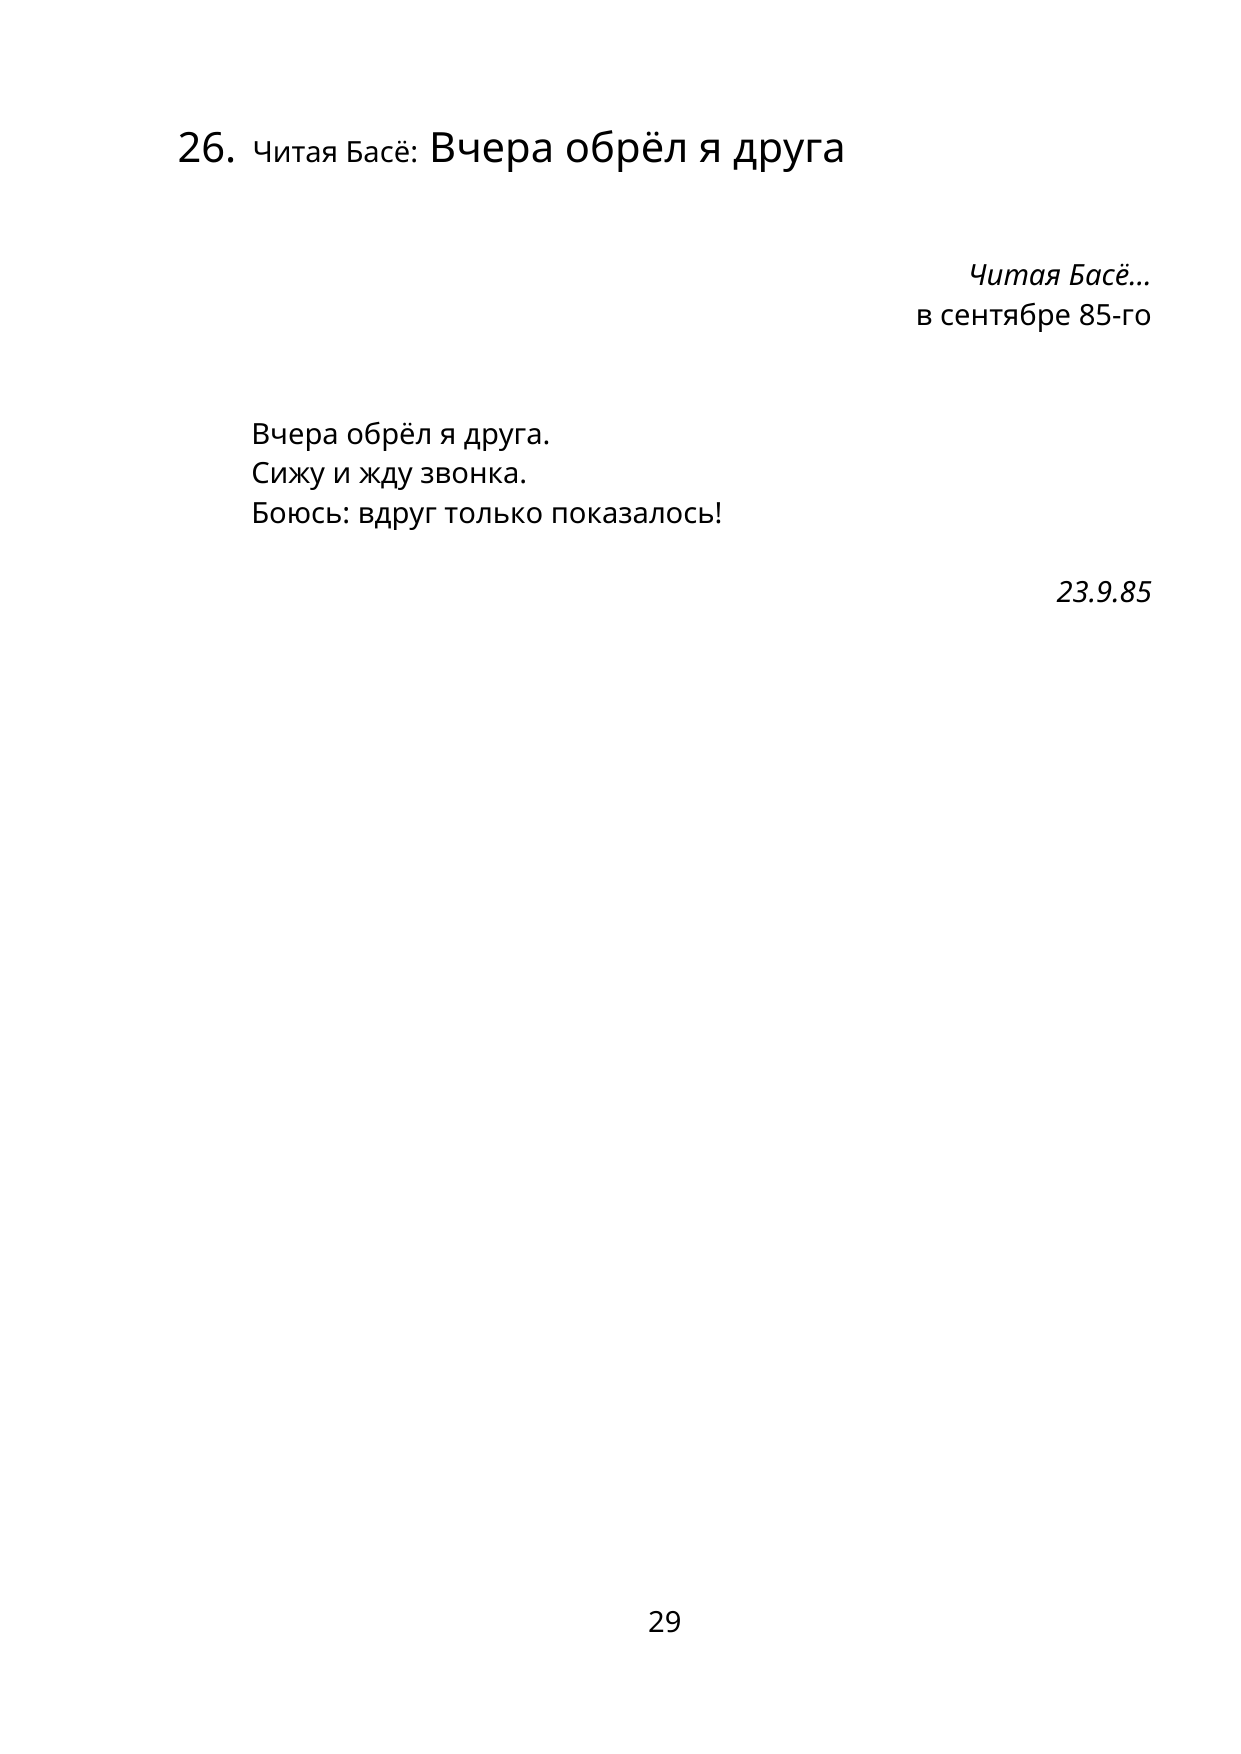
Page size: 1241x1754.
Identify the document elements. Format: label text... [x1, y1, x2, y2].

text Боюсь: вдруг только показалось! [177, 492, 1152, 532]
text Вчера обрёл я друга. [177, 413, 1152, 453]
text в сентябре 85-го [177, 294, 1152, 334]
text Читая Басё... [177, 254, 1152, 294]
text Сижу и жду звонка. [177, 453, 1152, 492]
text 23.9.85 [177, 572, 1152, 611]
list Читая Басё: Вчера обрёл я друга [177, 118, 1152, 175]
